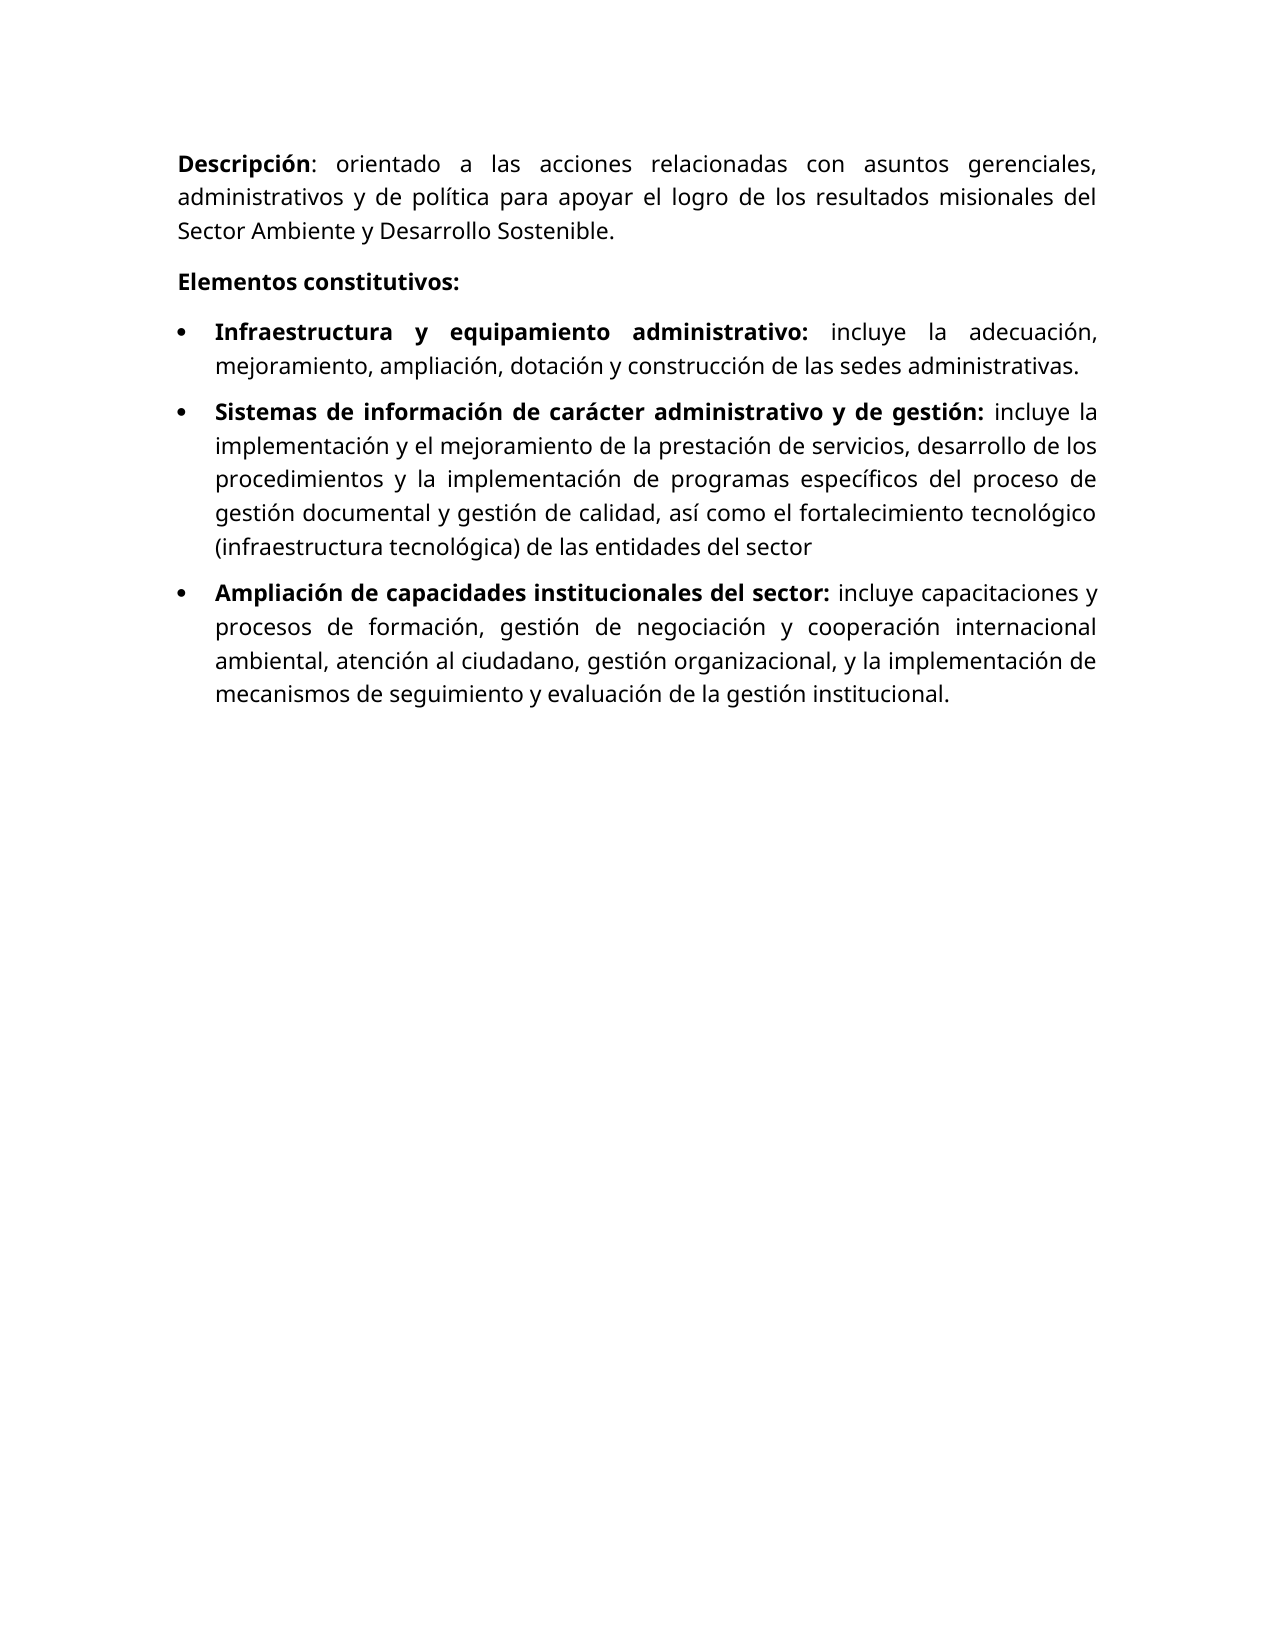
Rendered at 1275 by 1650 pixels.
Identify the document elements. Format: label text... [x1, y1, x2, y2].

text Descripción: orientado a las acciones relacionadas con asuntos gerenciales, administrativos y de política para apoyar el logro de los resultados misionales del Sector Ambiente y Desarrollo Sostenible. [177, 148, 1098, 246]
text Elementos constitutivos: [177, 266, 1098, 297]
list Infraestructura y equipamiento administrativo: incluye la adecuación, mejoramiento, ampliación, dotación y construcción de las sedes administrativas. [177, 316, 1098, 381]
list Sistemas de información de carácter administrativo y de gestión: incluye la implementación y el mejoramiento de la prestación de servicios, desarrollo de los procedimientos y la implementación de programas específicos del proceso de gestión documental y gestión de calidad, así como el fortalecimiento tecnológico (infraestructura tecnológica) de las entidades del sector [177, 396, 1098, 562]
list Ampliación de capacidades institucionales del sector: incluye capacitaciones y procesos de formación, gestión de negociación y cooperación internacional ambiental, atención al ciudadano, gestión organizacional, y la implementación de mecanismos de seguimiento y evaluación de la gestión institucional. [177, 577, 1098, 710]
